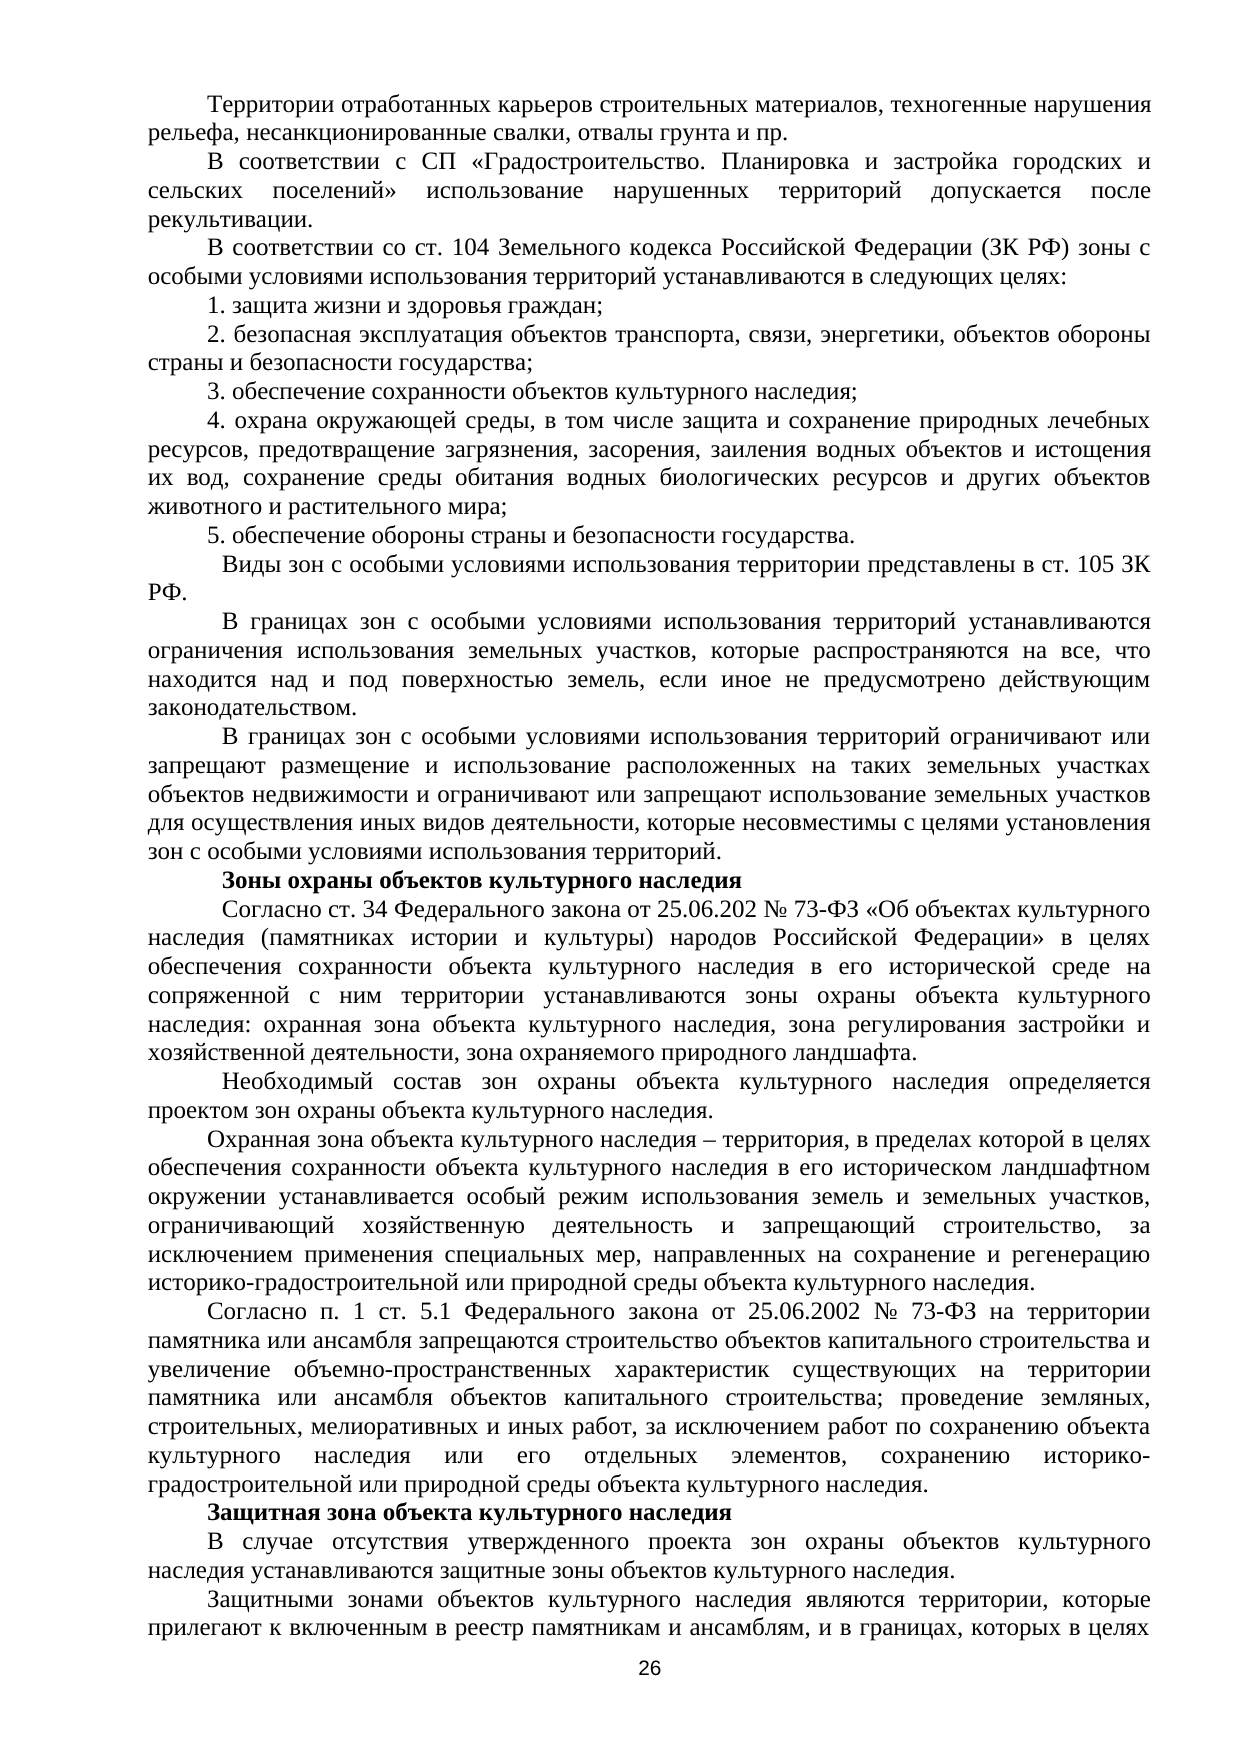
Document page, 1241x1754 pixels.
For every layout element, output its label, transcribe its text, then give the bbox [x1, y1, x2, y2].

text Согласно п. 1 ст. 5.1 Федерального закона от 25.06.2002 № 73-ФЗ на территории памятника или ансамбля запрещаются строительство объектов капитального строительства и увеличение объемно-пространственных характеристик существующих на территории памятника или ансамбля объектов капитального строительства; проведение земляных, строительных, мелиоративных и иных работ, за исключением работ по сохранению объекта культурного наследия или его отдельных элементов, сохранению историко-градостроительной или природной среды объекта культурного наследия. [148, 1296, 1152, 1497]
text 3. обеспечение сохранности объектов культурного наследия; [148, 376, 1152, 405]
text В соответствии с СП «Градостроительство. Планировка и застройка городских и сельских поселений» использование нарушенных территорий допускается после рекультивации. [148, 146, 1152, 232]
text Зоны охраны объектов культурного наследия [148, 865, 1152, 894]
text 5. обеспечение обороны страны и безопасности государства. [148, 520, 1152, 549]
text Охранная зона объекта культурного наследия – территория, в пределах которой в целях обеспечения сохранности объекта культурного наследия в его историческом ландшафтном окружении устанавливается особый режим использования земель и земельных участков, ограничивающий хозяйственную деятельность и запрещающий строительство, за исключением применения специальных мер, направленных на сохранение и регенерацию историко-градостроительной или природной среды объекта культурного наследия. [148, 1124, 1152, 1296]
text Необходимый состав зон охраны объекта культурного наследия определяется проектом зон охраны объекта культурного наследия. [148, 1066, 1152, 1124]
text В случае отсутствия утвержденного проекта зон охраны объектов культурного наследия устанавливаются защитные зоны объектов культурного наследия. [148, 1526, 1152, 1584]
text 1. защита жизни и здоровья граждан; [148, 290, 1152, 319]
text 2. безопасная эксплуатация объектов транспорта, связи, энергетики, объектов обороны страны и безопасности государства; [148, 319, 1152, 376]
text Защитная зона объекта культурного наследия [148, 1497, 1152, 1526]
text 4. охрана окружающей среды, в том числе защита и сохранение природных лечебных ресурсов, предотвращение загрязнения, засорения, заиления водных объектов и истощения их вод, сохранение среды обитания водных биологических ресурсов и других объектов животного и растительного мира; [148, 405, 1152, 520]
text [148, 1584, 1152, 1641]
text Виды зон с особыми условиями использования территории представлены в ст. 105 ЗК РФ. [148, 549, 1152, 606]
text В границах зон с особыми условиями использования территорий устанавливаются ограничения использования земельных участков, которые распространяются на все, что находится над и под поверхностью земель, если иное не предусмотрено действующим законодательством. [148, 606, 1152, 721]
text Территории отработанных карьеров строительных материалов, техногенные нарушения рельефа, несанкционированные свалки, отвалы грунта и пр. [148, 89, 1152, 146]
text В границах зон с особыми условиями использования территорий ограничивают или запрещают размещение и использование расположенных на таких земельных участках объектов недвижимости и ограничивают или запрещают использование земельных участков для осуществления иных видов деятельности, которые несовместимы с целями установления зон с особыми условиями использования территорий. [148, 721, 1152, 865]
text Согласно ст. 34 Федерального закона от 25.06.202 № 73-ФЗ «Об объектах культурного наследия (памятниках истории и культуры) народов Российской Федерации» в целях обеспечения сохранности объекта культурного наследия в его исторической среде на сопряженной с ним территории устанавливаются зоны охраны объекта культурного наследия: охранная зона объекта культурного наследия, зона регулирования застройки и хозяйственной деятельности, зона охраняемого природного ландшафта. [148, 894, 1152, 1066]
text В соответствии со ст. 104 Земельного кодекса Российской Федерации (ЗК РФ) зоны с особыми условиями использования территорий устанавливаются в следующих целях: [148, 232, 1152, 290]
